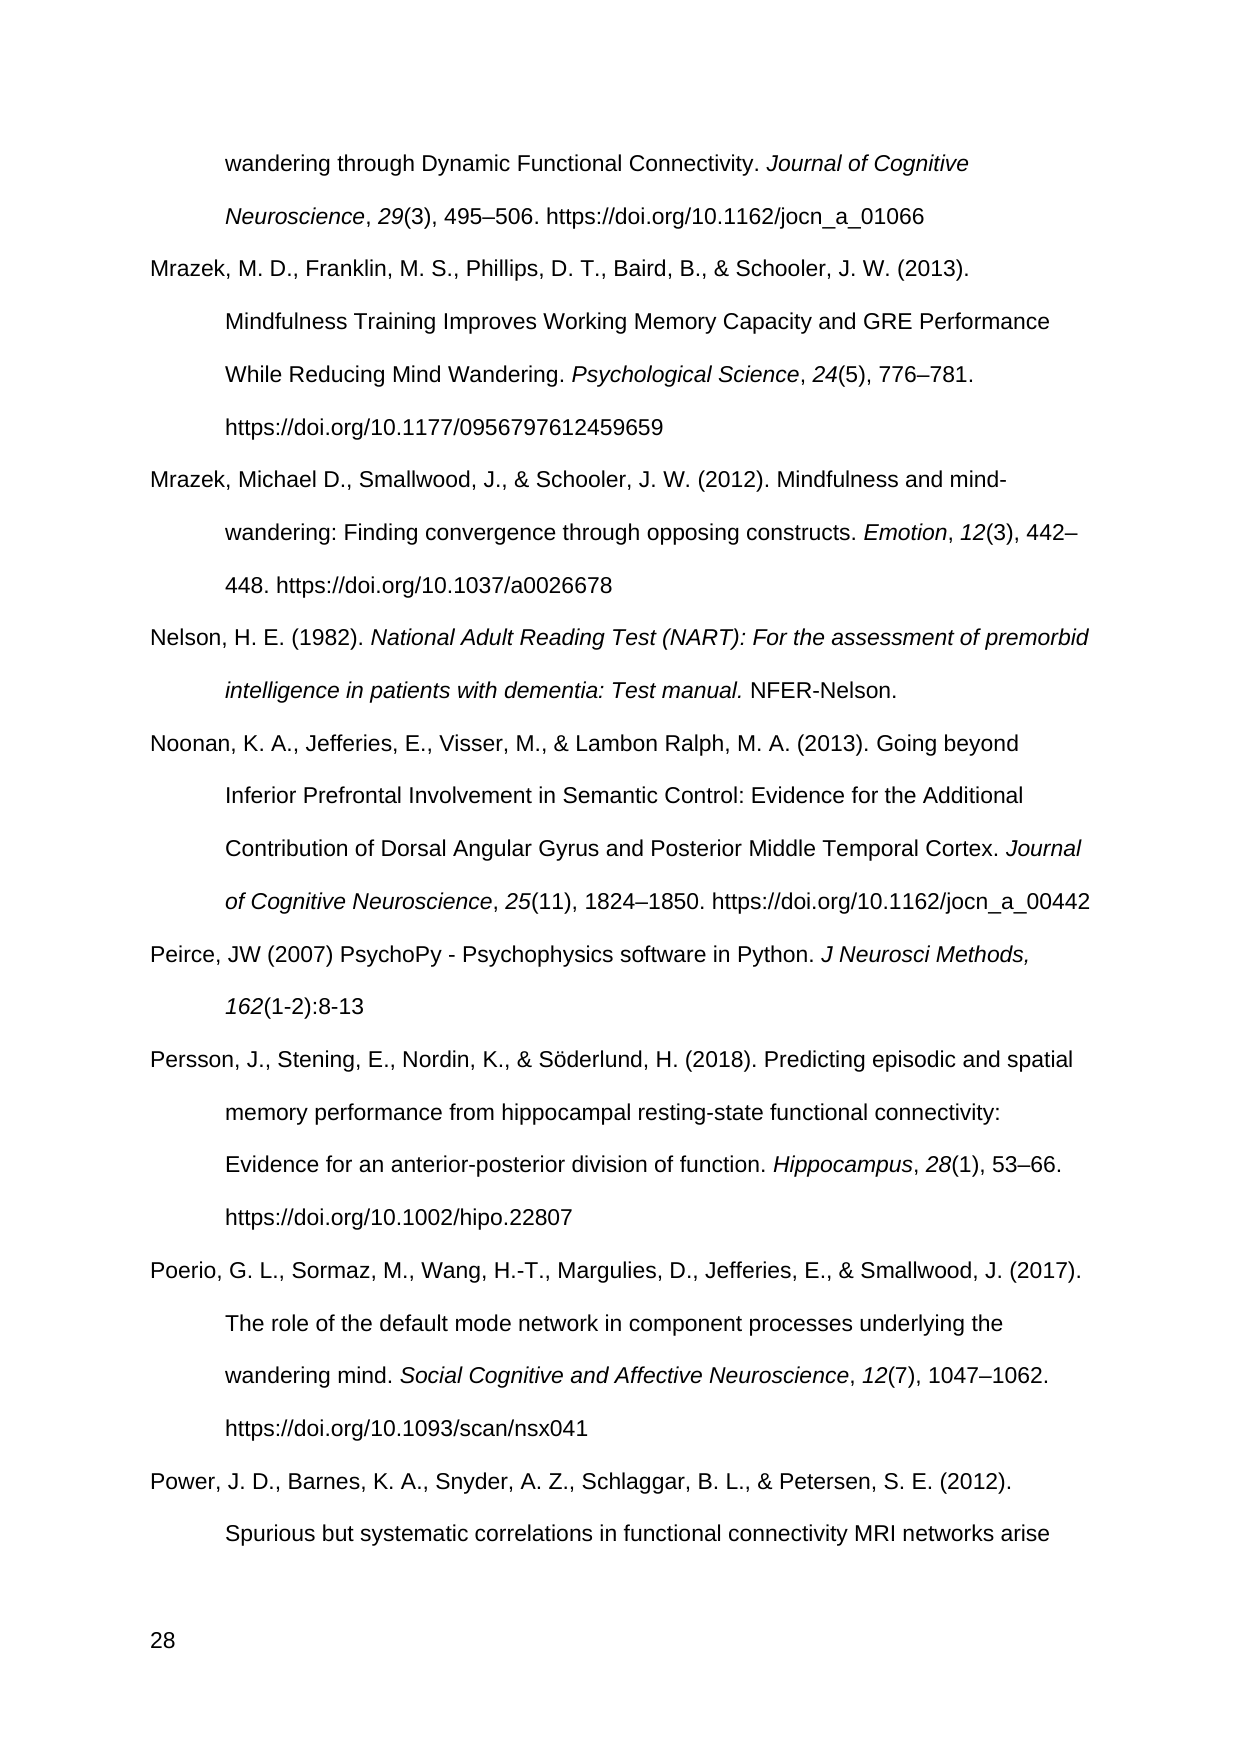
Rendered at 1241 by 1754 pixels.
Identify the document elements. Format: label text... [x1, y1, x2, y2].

text Mrazek, M. D., Franklin, M. S., Phillips, D. T., Baird, B., & Schooler, J. W. (2013). Mindfulness Training Improves Working Memory Capacity and GRE Performance While Reducing Mind Wandering. Psychological Science, 24(5), 776–781. https://doi.org/10.1177/0956797612459659 [150, 255, 1090, 440]
text Poerio, G. L., Sormaz, M., Wang, H.-T., Margulies, D., Jefferies, E., & Smallwood, J. (2017). The role of the default mode network in component processes underlying the wandering mind. Social Cognitive and Affective Neuroscience, 12(7), 1047–1062. https://doi.org/10.1093/scan/nsx041 [150, 1257, 1090, 1441]
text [150, 150, 1090, 229]
text Peirce, JW (2007) PsychoPy - Psychophysics software in Python. J Neurosci Methods, 162(1-2):8-13 [150, 941, 1090, 1020]
text Mrazek, Michael D., Smallwood, J., & Schooler, J. W. (2012). Mindfulness and mind-wandering: Finding convergence through opposing constructs. Emotion, 12(3), 442–448. https://doi.org/10.1037/a0026678 [150, 466, 1090, 598]
text Nelson, H. E. (1982). National Adult Reading Test (NART): For the assessment of premorbid intelligence in patients with dementia: Test manual. NFER-Nelson. [150, 624, 1090, 703]
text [150, 1468, 1090, 1547]
text Persson, J., Stening, E., Nordin, K., & Söderlund, H. (2018). Predicting episodic and spatial memory performance from hippocampal resting-state functional connectivity: Evidence for an anterior-posterior division of function. Hippocampus, 28(1), 53–66. https://doi.org/10.1002/hipo.22807 [150, 1046, 1090, 1231]
text Noonan, K. A., Jefferies, E., Visser, M., & Lambon Ralph, M. A. (2013). Going beyond Inferior Prefrontal Involvement in Semantic Control: Evidence for the Additional Contribution of Dorsal Angular Gyrus and Posterior Middle Temporal Cortex. Journal of Cognitive Neuroscience, 25(11), 1824–1850. https://doi.org/10.1162/jocn_a_00442 [150, 730, 1090, 914]
